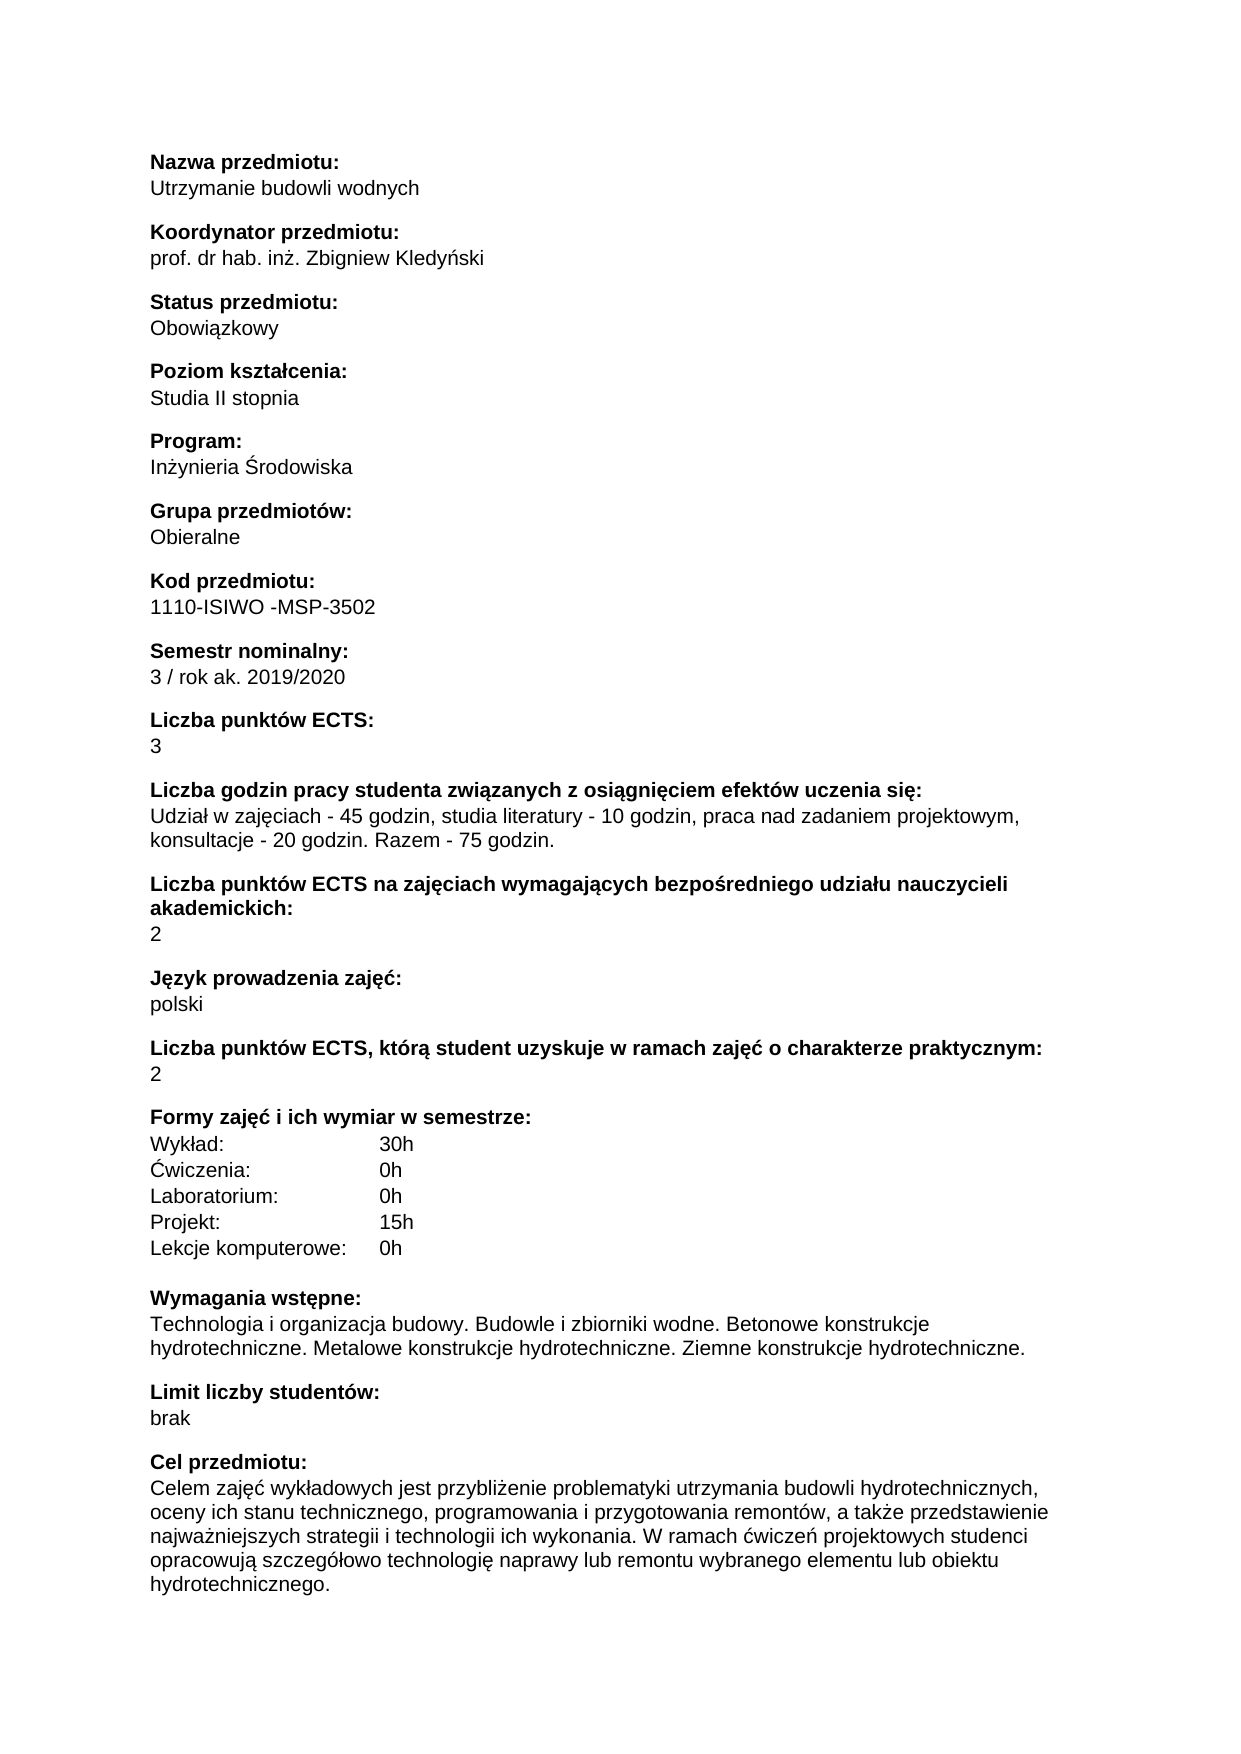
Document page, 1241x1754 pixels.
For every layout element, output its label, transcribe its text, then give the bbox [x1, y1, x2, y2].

text Kod przedmiotu: [150, 569, 1090, 593]
text Studia II stopnia [150, 385, 1090, 409]
table_cell Laboratorium: [140, 1184, 367, 1208]
text Limit liczby studentów: [150, 1380, 1090, 1404]
text Język prowadzenia zajęć: [150, 966, 1090, 989]
text 2 [150, 922, 1090, 946]
table_cell 0h [369, 1156, 597, 1182]
table_cell 15h [369, 1208, 597, 1234]
text Celem zajęć wykładowych jest przybliżenie problematyki utrzymania budowli hydrotechnicznych, oceny ich stanu technicznego, programowania i przygotowania remontów, a także przedstawienie najważniejszych strategii i technologii ich wykonania. W ramach ćwiczeń projektowych studenci opracowują szczegółowo technologię naprawy lub remontu wybranego elementu lub obiektu hydrotechnicznego. [150, 1476, 1090, 1595]
text Udział w zajęciach - 45 godzin, studia literatury - 10 godzin, praca nad zadaniem projektowym, konsultacje - 20 godzin. Razem - 75 godzin. [150, 804, 1090, 852]
table_cell Ćwiczenia: [140, 1158, 367, 1182]
text Formy zajęć i ich wymiar w semestrze: [150, 1105, 1090, 1129]
text Status przedmiotu: [150, 289, 1090, 313]
text Obowiązkowy [150, 316, 1090, 339]
text 1110-ISIWO -MSP-3502 [150, 595, 1090, 619]
text Poziom kształcenia: [150, 359, 1090, 383]
text Cel przedmiotu: [150, 1449, 1090, 1473]
text Liczba godzin pracy studenta związanych z osiągnięciem efektów uczenia się: [150, 778, 1090, 802]
text Koordynator przedmiotu: [150, 220, 1090, 244]
text Grupa przedmiotów: [150, 499, 1090, 523]
table_cell 0h [369, 1234, 597, 1260]
text Liczba punktów ECTS, którą student uzyskuje w ramach zajęć o charakterze praktycznym: [150, 1035, 1090, 1059]
table_cell 0h [369, 1182, 597, 1208]
table_header 30h [369, 1132, 597, 1156]
text Nazwa przedmiotu: [150, 150, 1090, 174]
text Wymagania wstępne: [150, 1286, 1090, 1310]
table_cell Lekcje komputerowe: [140, 1236, 367, 1260]
text Utrzymanie budowli wodnych [150, 176, 1090, 200]
text Program: [150, 429, 1090, 453]
text 3 [150, 734, 1090, 758]
table_header Wykład: [140, 1132, 367, 1156]
text polski [150, 992, 1090, 1016]
text Semestr nominalny: [150, 638, 1090, 662]
text 2 [150, 1061, 1090, 1085]
text brak [150, 1406, 1090, 1430]
text Inżynieria Środowiska [150, 455, 1090, 479]
text 3 / rok ak. 2019/2020 [150, 664, 1090, 688]
text Liczba punktów ECTS na zajęciach wymagających bezpośredniego udziału nauczycieli akademickich: [150, 872, 1090, 920]
text Liczba punktów ECTS: [150, 708, 1090, 732]
text Obieralne [150, 525, 1090, 549]
table_cell Projekt: [140, 1210, 367, 1234]
text prof. dr hab. inż. Zbigniew Kledyński [150, 246, 1090, 270]
text Technologia i organizacja budowy. Budowle i zbiorniki wodne. Betonowe konstrukcje hydrotechniczne. Metalowe konstrukcje hydrotechniczne. Ziemne konstrukcje hydrotechniczne. [150, 1312, 1090, 1360]
